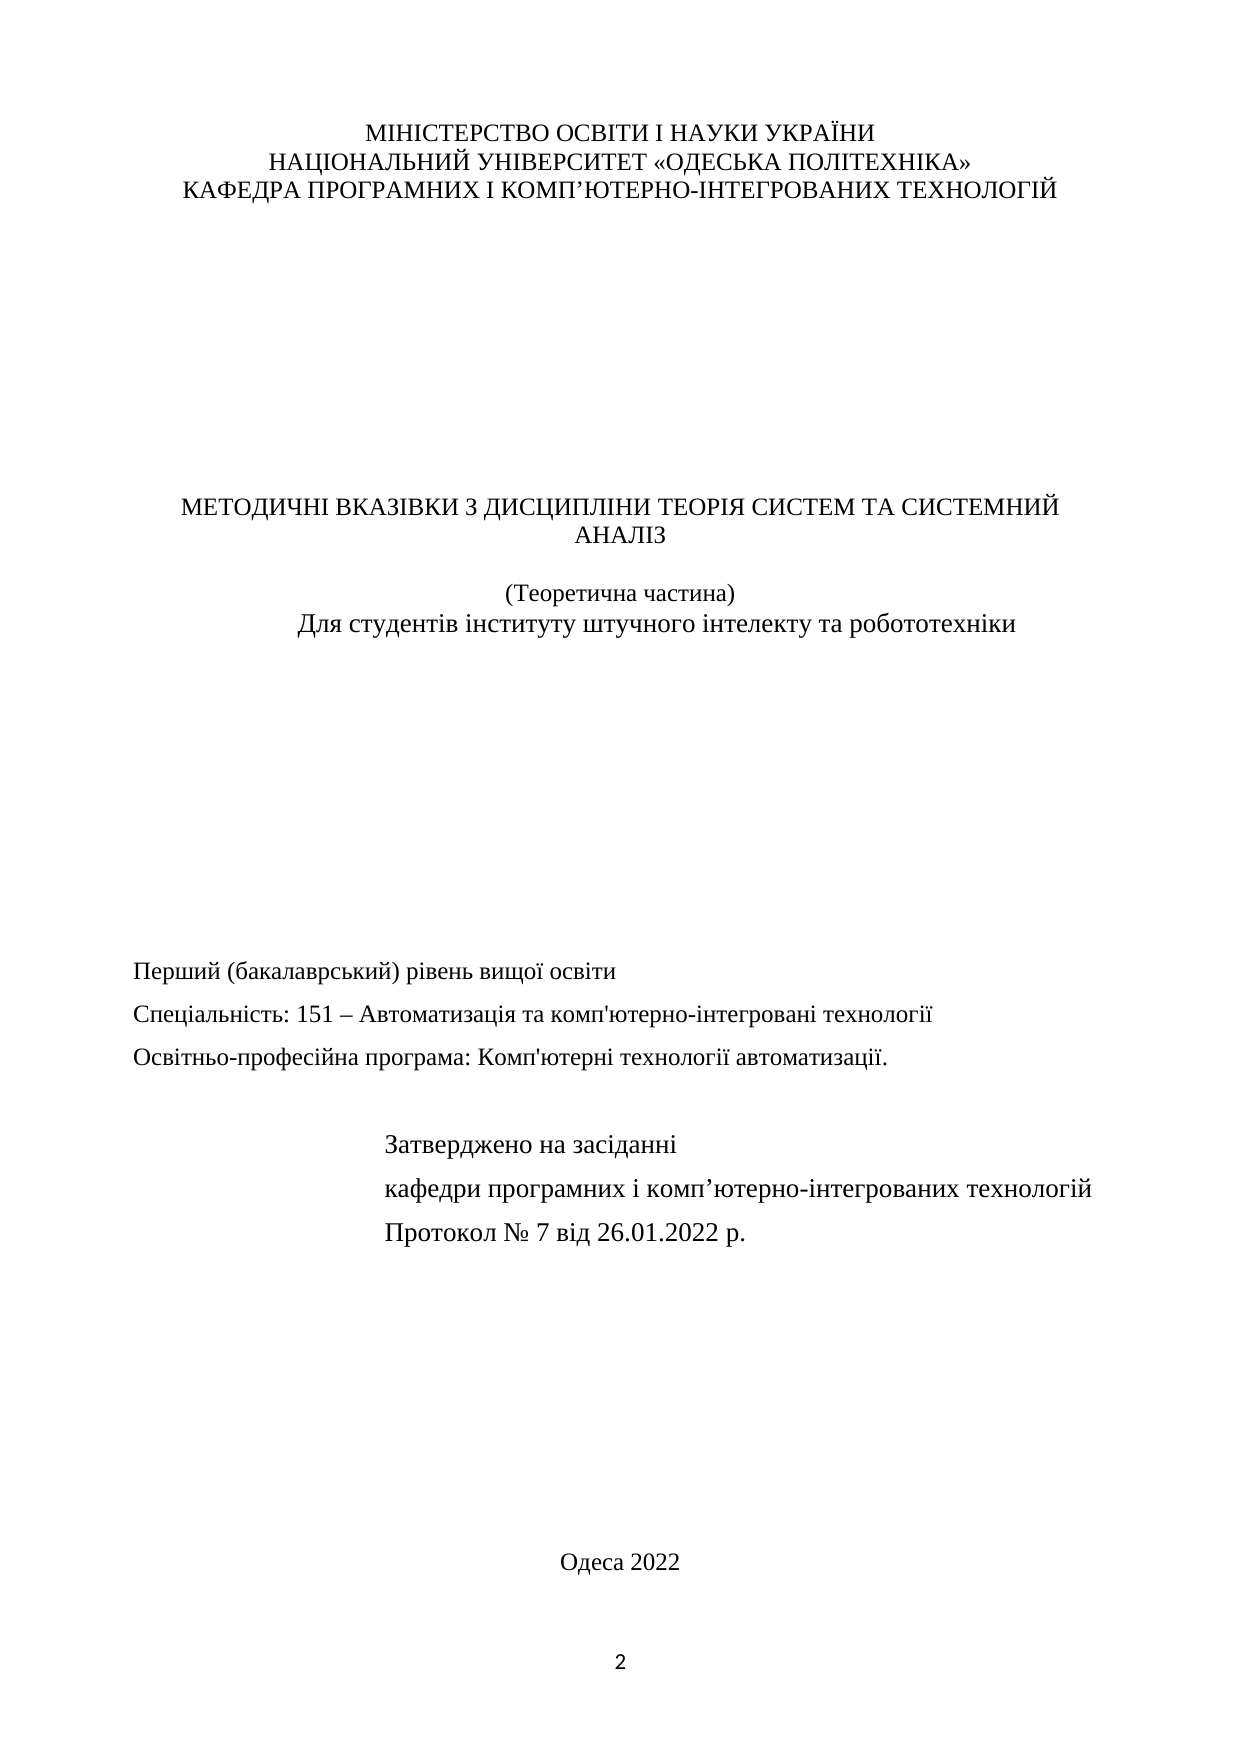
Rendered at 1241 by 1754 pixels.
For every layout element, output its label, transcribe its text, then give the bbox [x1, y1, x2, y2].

text Освітньо-професійна програма: Комп'ютерні технології автоматизації. [133, 1042, 1107, 1071]
text Протокол № 7 від 26.01.2022 р. [384, 1216, 1107, 1247]
text Перший (бакалаврський) рівень вищої освіти [133, 956, 1107, 985]
text КАФЕДРА ПРОГРАМНИХ І КОМП’ЮТЕРНО-ІНТЕГРОВАНИХ ТЕХНОЛОГІЙ [133, 176, 1107, 204]
text МЕТОДИЧНІ ВКАЗІВКИ З ДИСЦИПЛІНИ Теорія систем та системний аналіз [133, 492, 1107, 549]
text Одеса 2022 [133, 1547, 1107, 1576]
text кафедри програмних і комп’ютерно-інтегрованих технологій [384, 1172, 1107, 1203]
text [133, 118, 1107, 147]
text Затверджено на засіданні [384, 1128, 1107, 1160]
text НАЦІОНАЛЬНИЙ УНІВЕРСИТЕТ «ОДЕСЬКА ПОЛІТЕХНІКА» [133, 147, 1107, 176]
text Для студентів інституту штучного інтелекту та робототехніки [133, 607, 1107, 638]
text Спеціальність: 151 – Автоматизація та комп'ютерно-інтегровані технології [133, 999, 1107, 1028]
text (Теоретична частина) [133, 578, 1107, 607]
